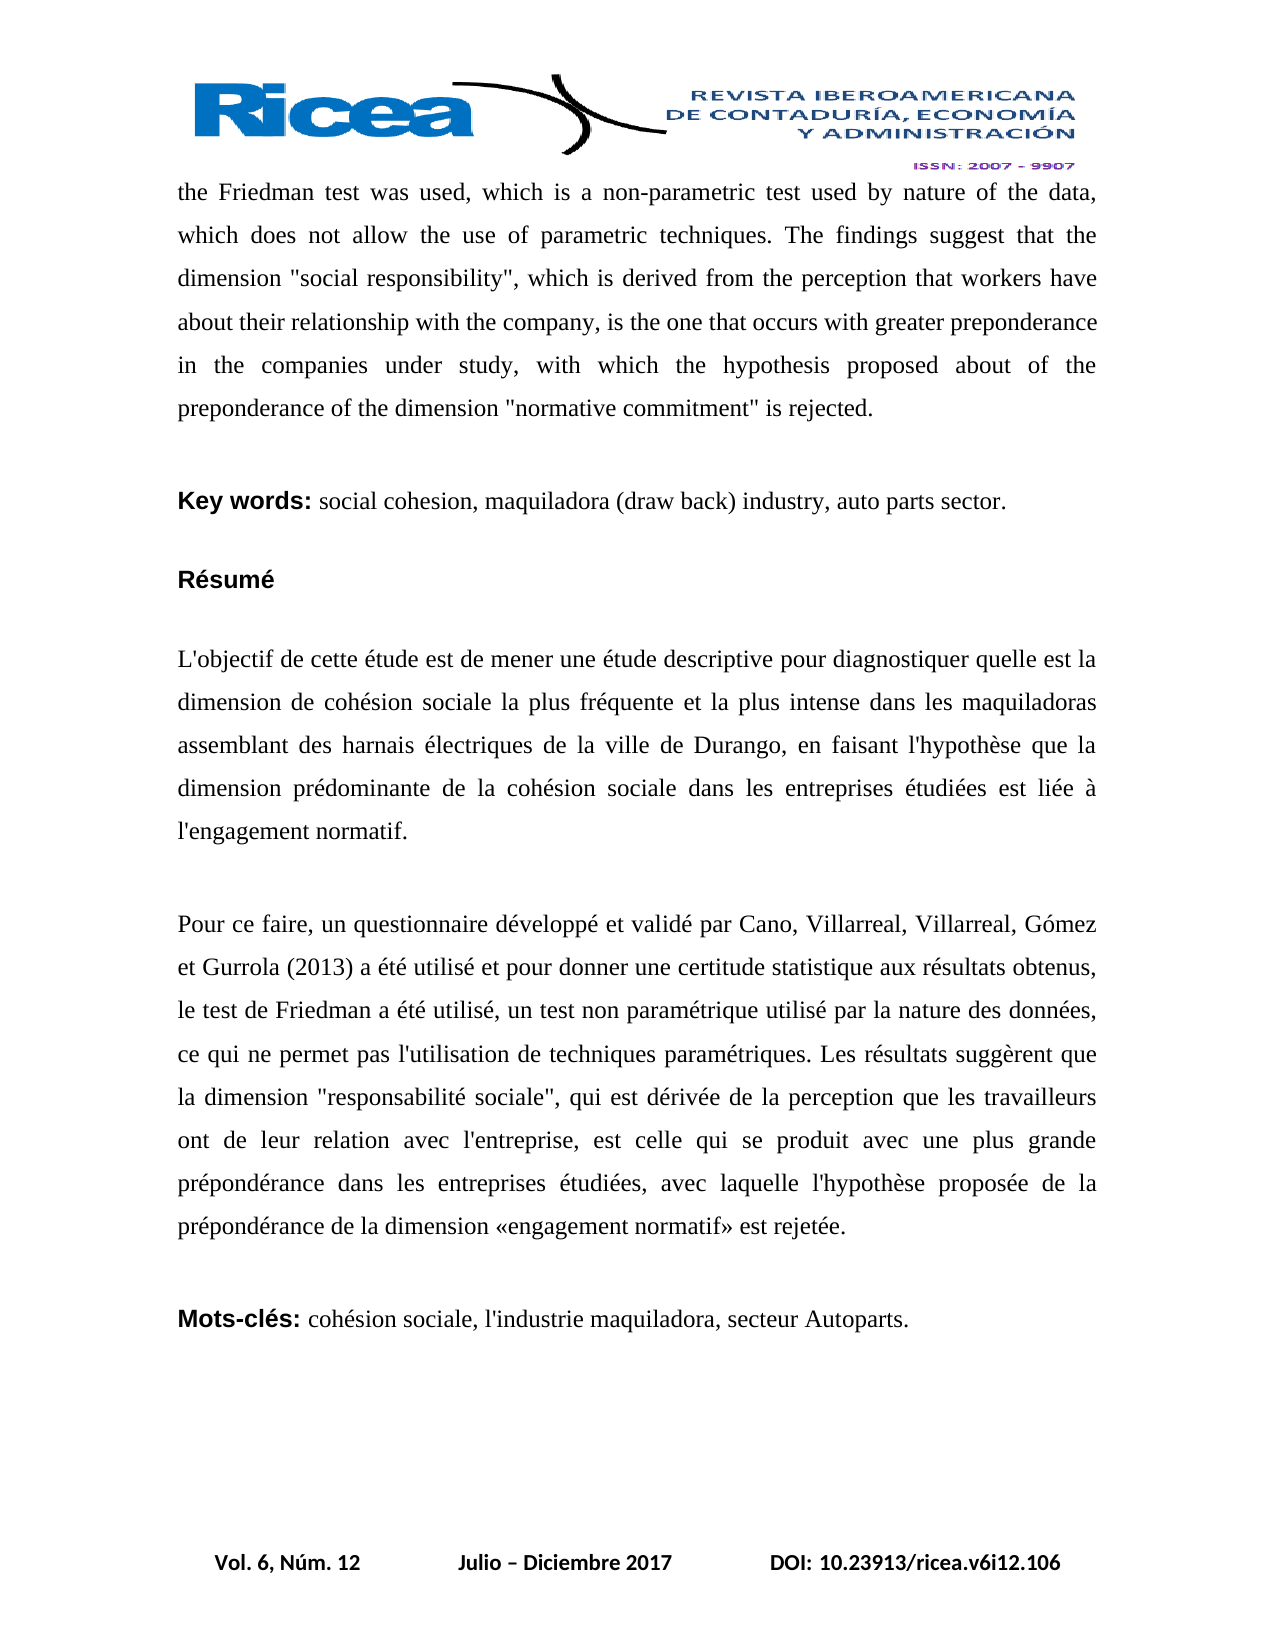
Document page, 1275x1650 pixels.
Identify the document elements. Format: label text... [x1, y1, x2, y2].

text Pour ce faire, un questionnaire développé et validé par Cano, Villarreal, Villarreal, Gómez et Gurrola (2013) a été utilisé et pour donner une certitude statistique aux résultats obtenus, le test de Friedman a été utilisé, un test non paramétrique utilisé par la nature des données, ce qui ne permet pas l'utilisation de techniques paramétriques. Les résultats suggèrent que la dimension "responsabilité sociale", qui est dérivée de la perception que les travailleurs ont de leur relation avec l'entreprise, est celle qui se produit avec une plus grande prépondérance dans les entreprises étudiées, avec laquelle l'hypothèse proposée de la prépondérance de la dimension «engagement normatif» est rejetée. [177, 909, 1098, 1240]
text Mots-clés: cohésion sociale, l'industrie maquiladora, secteur Autoparts. [177, 1304, 1098, 1333]
picture [194, 73, 1081, 173]
text Résumé [177, 565, 1098, 594]
text Key words: social cohesion, maquiladora (draw back) industry, auto parts sector. [177, 486, 1098, 515]
text L'objectif de cette étude est de mener une étude descriptive pour diagnostiquer quelle est la dimension de cohésion sociale la plus fréquente et la plus intense dans les maquiladoras assemblant des harnais électriques de la ville de Durango, en faisant l'hypothèse que la dimension prédominante de la cohésion sociale dans les entreprises étudiées est liée à l'engagement normatif. [177, 644, 1098, 845]
